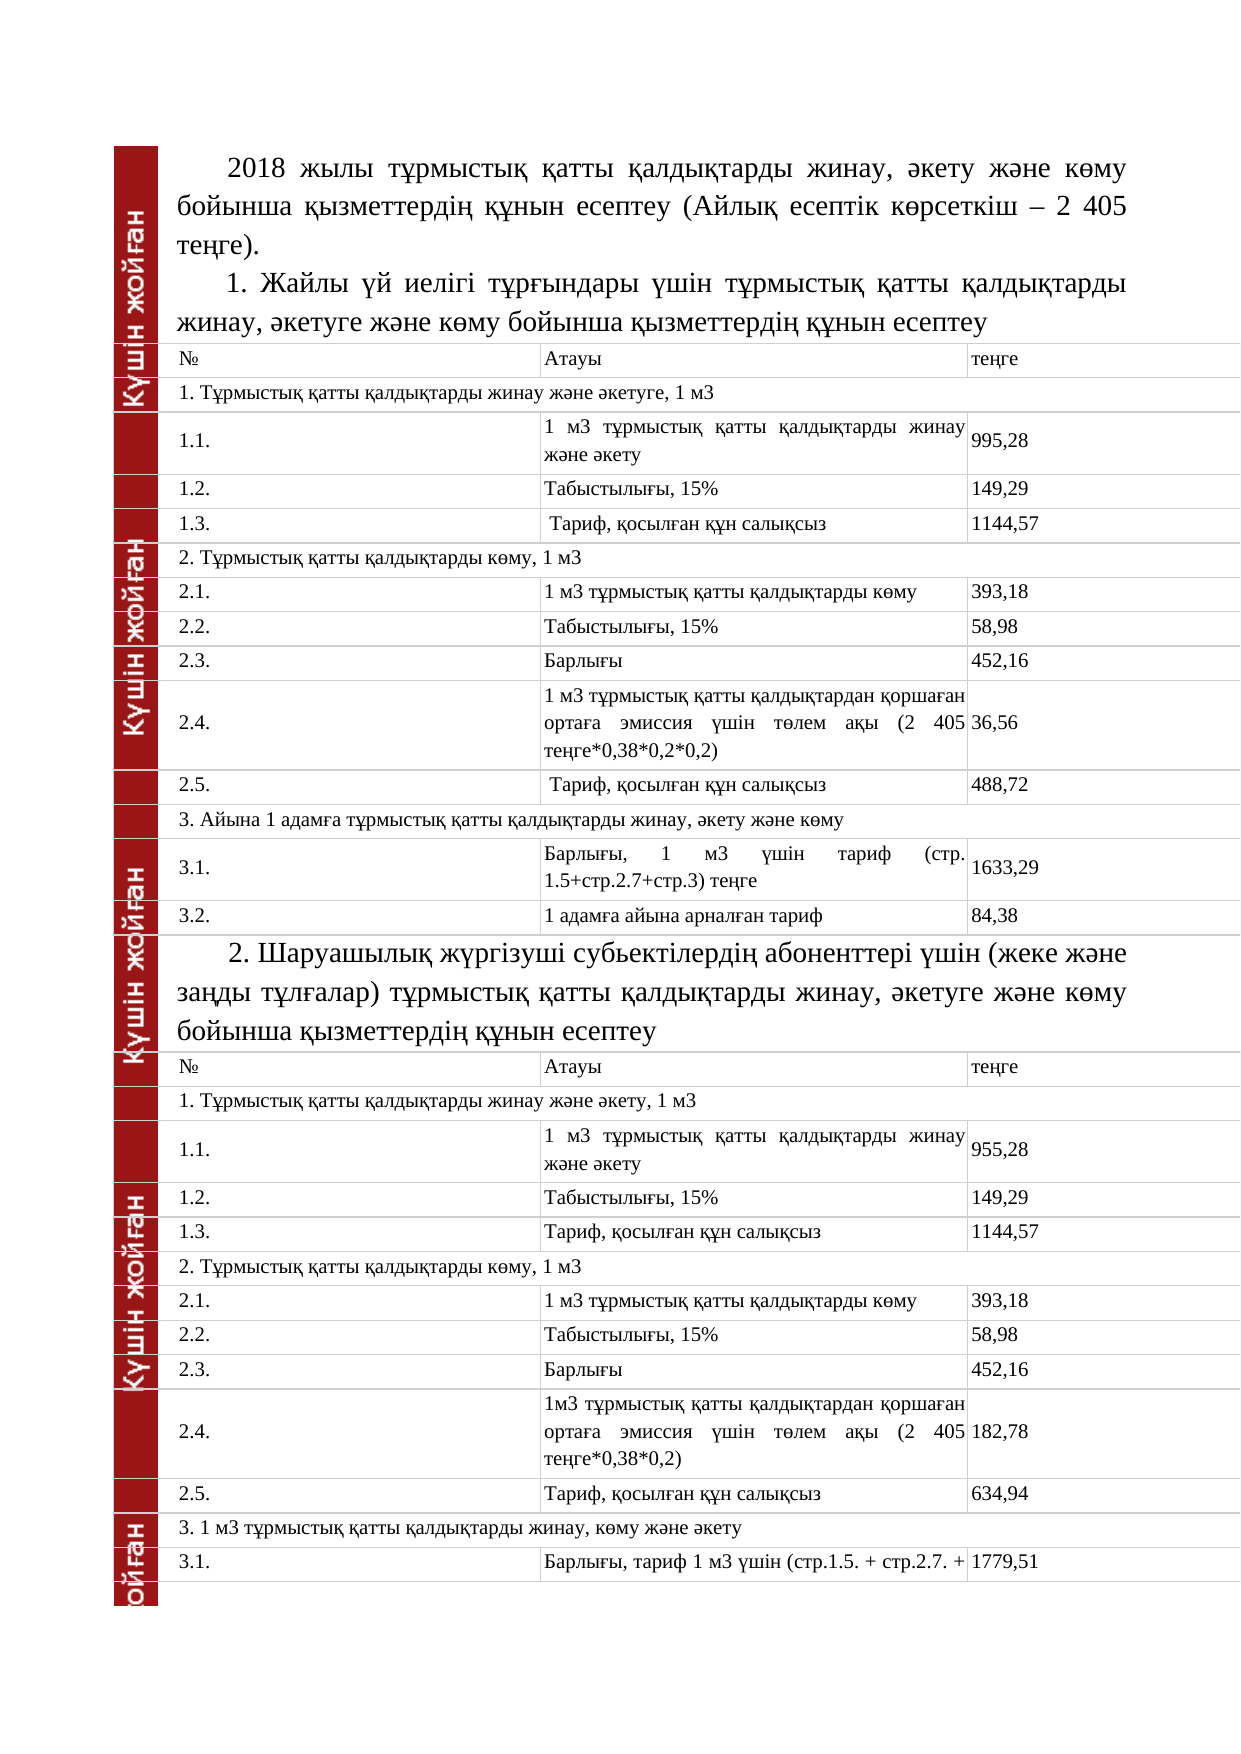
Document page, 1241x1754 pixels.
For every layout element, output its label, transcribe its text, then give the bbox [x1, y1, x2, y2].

table_cell 2. Тұрмыстық қатты қалдықтарды көму, 1 м3 [114, 1252, 1240, 1285]
table_cell 1.1. [114, 1121, 540, 1182]
table_cell Табыстылығы, 15% [541, 612, 967, 645]
picture [114, 261, 158, 266]
table_cell Табыстылығы, 15% [541, 1183, 967, 1216]
table_cell 36,56 [968, 681, 1240, 769]
table_cell 1 м3 тұрмыстық қатты қалдықтарды көму [541, 1286, 967, 1319]
table_cell 149,29 [968, 1183, 1240, 1216]
table_cell 1.2. [114, 475, 540, 508]
table_cell Барлығы [541, 647, 967, 680]
table_cell Барлығы, 1 м3 үшін тариф (стр. 1.5+стр.2.7+стр.3) теңге [541, 839, 967, 900]
table_cell 2.3. [114, 647, 540, 680]
picture [114, 1046, 158, 1051]
table_cell 1 м3 тұрмыстық қатты қалдықтарды жинау және әкету [541, 413, 967, 473]
table_cell 3.1. [114, 839, 540, 900]
table_cell 1. Тұрмыстық қатты қалдықтарды жинау және әкетуге, 1 м3 [114, 378, 1240, 411]
table_cell Тариф, қосылған құн салықсыз [541, 509, 967, 542]
table_cell 1779,51 [968, 1548, 1240, 1581]
table_cell Барлығы, тариф 1 м3 үшін (стр.1.5. + стр.2.7. + стр.3) тенге [541, 1548, 967, 1581]
table_cell 634,94 [968, 1479, 1240, 1512]
table_cell 149,29 [968, 475, 1240, 508]
table_cell 2.4. [114, 1390, 540, 1478]
table_header теңге [968, 1053, 1240, 1086]
table_header теңге [968, 344, 1240, 377]
table_header Атауы [541, 344, 967, 377]
picture [114, 338, 158, 343]
table_cell 1.3. [114, 509, 540, 542]
table_cell 452,16 [968, 1355, 1240, 1388]
table_cell 3. 1 м3 тұрмыстық қатты қалдықтарды жинау, көму және әкету [114, 1514, 1240, 1547]
table_cell 3.2. [114, 901, 540, 934]
table_cell 182,78 [968, 1390, 1240, 1478]
table_cell 955,28 [968, 1121, 1240, 1182]
table_cell Тариф, қосылған құн салықсыз [541, 771, 967, 804]
table_cell 2.5. [114, 1479, 540, 1512]
table_cell 2.1. [114, 578, 540, 611]
table_cell 393,18 [968, 578, 1240, 611]
table_cell 1144,57 [968, 1218, 1240, 1251]
table_cell 2.1. [114, 1286, 540, 1319]
table_cell 452,16 [968, 647, 1240, 680]
table_cell Табыстылығы, 15% [541, 475, 967, 508]
text 1. Жайлы үй иелігі тұрғындары үшін тұрмыстық қатты қалдықтарды жинау, әкетуге және көму бойынша қызметтердің құнын есептеу [112, 266, 1128, 338]
table_cell 393,18 [968, 1286, 1240, 1319]
table_cell 1.2. [114, 1183, 540, 1216]
table_cell Барлығы [541, 1355, 967, 1388]
picture [114, 1582, 158, 1606]
table_header № [114, 1053, 540, 1086]
table_cell 1 м3 тұрмыстық қатты қалдықтарды жинау және әкету [541, 1121, 967, 1182]
table_cell 1 адамға айына арналған тариф [541, 901, 967, 934]
table_cell 1м3 тұрмыстық қатты қалдықтардан қоршаған ортаға эмиссия үшін төлем ақы (2 405 теңге*0,38*0,2) [541, 1390, 967, 1478]
text 2018 жылы тұрмыстық қатты қалдықтарды жинау, әкету және көму бойынша қызметтердің құнын есептеу (Айлық есептік көрсеткіш – 2 405 теңге). [112, 150, 1128, 261]
table_cell 1.1. [114, 413, 540, 473]
table_cell 488,72 [968, 771, 1240, 804]
table_cell Табыстылығы, 15% [541, 1321, 967, 1354]
table_cell 1633,29 [968, 839, 1240, 900]
table_cell 3. Айына 1 адамға тұрмыстық қатты қалдықтарды жинау, әкету және көму [114, 805, 1240, 838]
table_cell 58,98 [968, 1321, 1240, 1354]
table_cell 1 м3 тұрмыстық қатты қалдықтардан қоршаған ортаға эмиссия үшін төлем ақы (2 405 теңге*0,38*0,2*0,2) [541, 681, 967, 769]
table_cell 58,98 [968, 612, 1240, 645]
table_cell 2.2. [114, 612, 540, 645]
table_cell 84,38 [968, 901, 1240, 934]
table_cell 2.3. [114, 1355, 540, 1388]
table_cell 2. Тұрмыстық қатты қалдықтарды көму, 1 м3 [114, 544, 1240, 577]
picture [114, 146, 158, 150]
table_cell 3.1. [114, 1548, 540, 1581]
table_cell 2.5. [114, 771, 540, 804]
table_cell 2.4. [114, 681, 540, 769]
table_cell 1.3. [114, 1218, 540, 1251]
table_header № [114, 344, 540, 377]
table_cell 2.2. [114, 1321, 540, 1354]
text 2. Шаруашылық жүргізуші субьектілердің абоненттері үшін (жеке және заңды тұлғалар) тұрмыстық қатты қалдықтарды жинау, әкетуге және көму бойынша қызметтердің құнын есептеу [112, 936, 1128, 1046]
table_header Атауы [541, 1053, 967, 1086]
table_cell 1. Тұрмыстық қатты қалдықтарды жинау және әкету, 1 м3 [114, 1087, 1240, 1120]
table_cell 1 м3 тұрмыстық қатты қалдықтарды көму [541, 578, 967, 611]
table_cell Тариф, қосылған құн салықсыз [541, 1479, 967, 1512]
table_cell 1144,57 [968, 509, 1240, 542]
table_cell 995,28 [968, 413, 1240, 473]
table_cell Тариф, қосылған құн салықсыз [541, 1218, 967, 1251]
